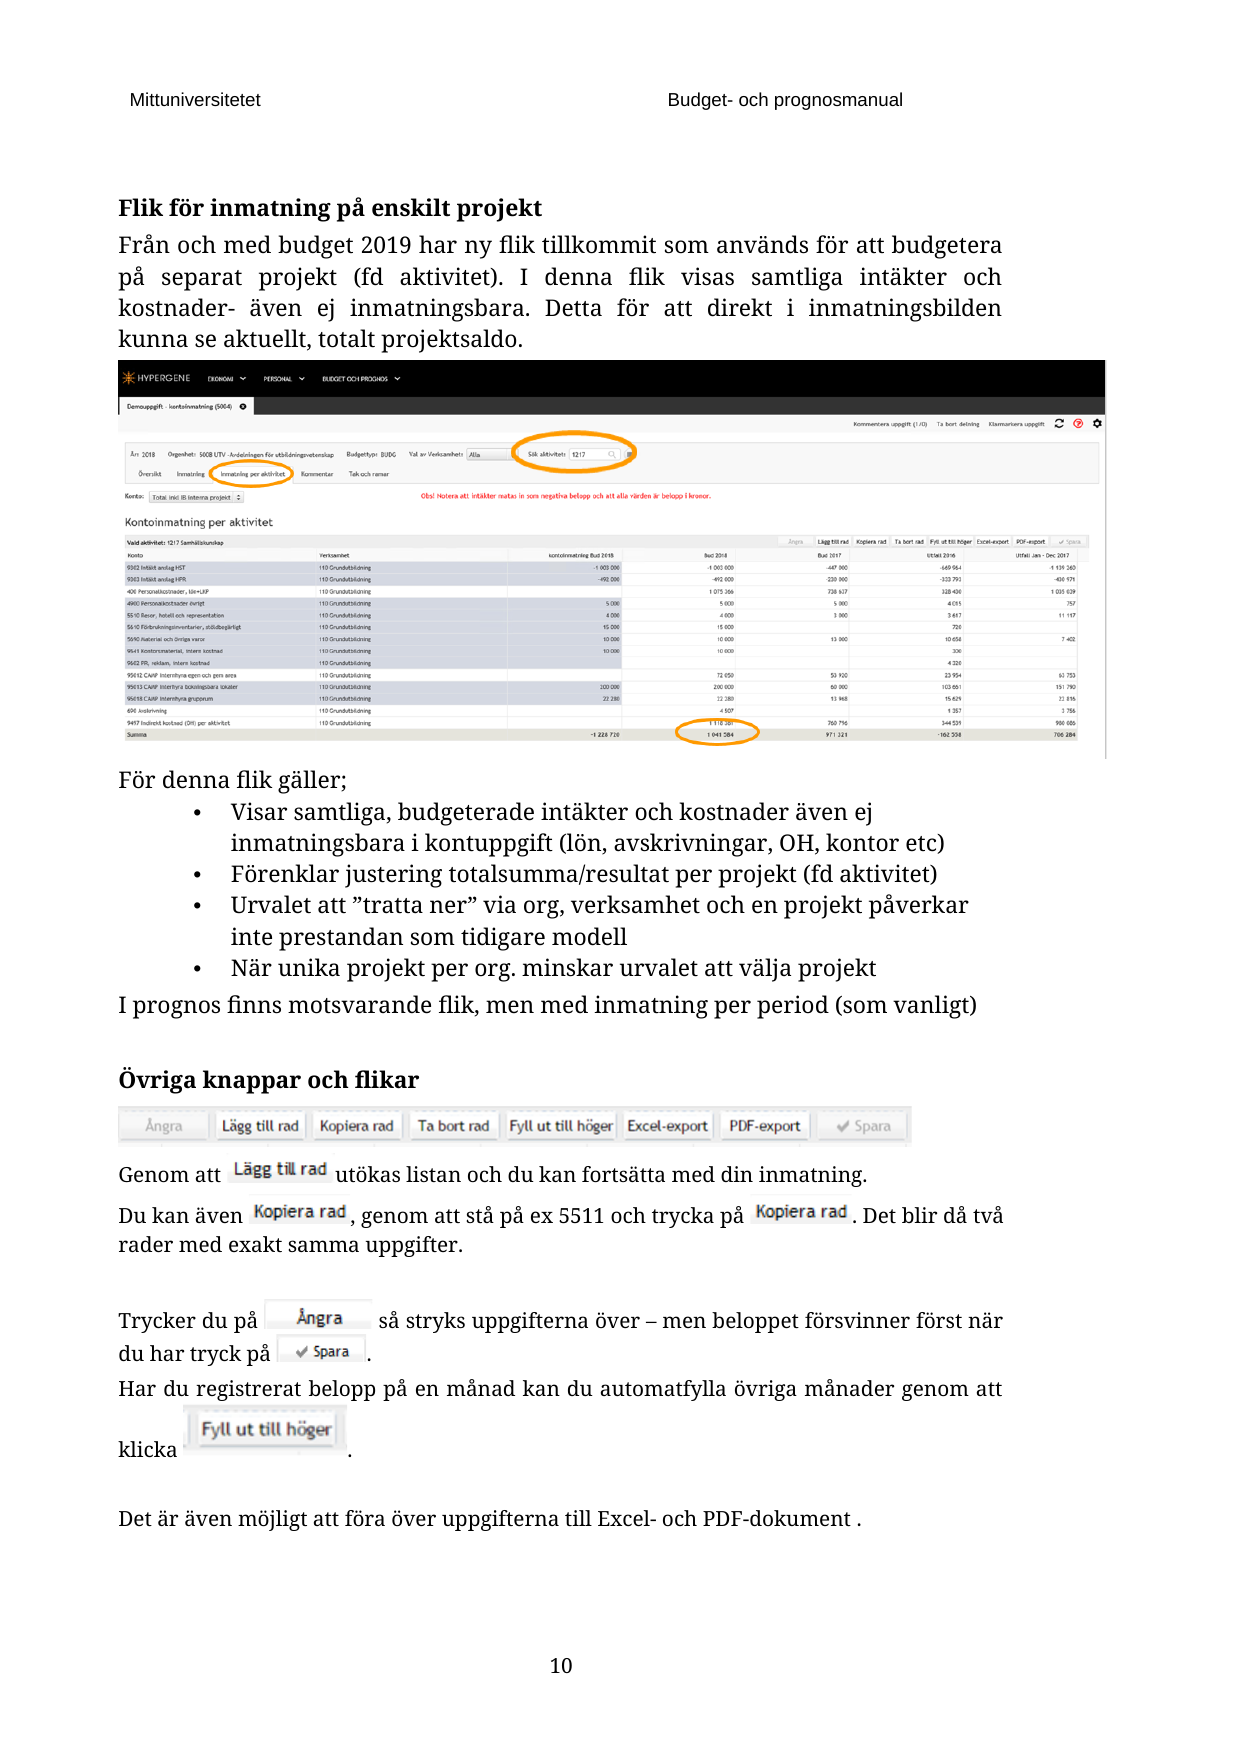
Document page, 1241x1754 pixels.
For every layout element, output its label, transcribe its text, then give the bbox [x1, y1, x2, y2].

text I prognos finns motsvarande flik, men med inmatning per period (som vanligt) [118, 989, 1004, 1021]
text Trycker du på så stryks uppgifterna över – men beloppet försvinner först när du har tryck på . [118, 1299, 1004, 1368]
list Förenklar justering totalsumma/resultat per projekt (fd aktivitet) [193, 858, 1004, 889]
text Det är även möjligt att föra över uppgifterna till Excel- och PDF-dokument . [118, 1504, 1004, 1532]
picture [226, 1153, 335, 1183]
list Urvalet att ”tratta ner” via org, verksamhet och en projekt påverkar inte prestandan som tidigare modell [193, 889, 1004, 952]
text För denna flik gäller; [118, 764, 1004, 796]
text Du kan även , genom att stå på ex 5511 och trycka på . Det blir då två rader med exakt samma uppgifter. [118, 1195, 1004, 1258]
text Har du registrerat belopp på en månad kan du automatfylla övriga månader genom att klicka . [118, 1374, 1004, 1463]
list När unika projekt per org. minskar urvalet att välja projekt [193, 952, 1004, 983]
text Övriga knappar och flikar [118, 1064, 1004, 1096]
text Genom att utökas listan och du kan fortsätta med din inmatning. [118, 1153, 1004, 1188]
text Från och med budget 2019 har ny flik tillkommit som används för att budgetera på separat projekt (fd aktivitet). I denna flik visas samtliga intäkter och kostnader- även ej inmatningsbara. Detta för att direkt i inmatningsbilden kunna se aktuellt, totalt projektsaldo. [118, 229, 1004, 354]
picture [248, 1194, 351, 1224]
list Visar samtliga, budgeterade intäkter och kostnader även ej inmatningsbara i kontuppgift (lön, avskrivningar, OH, kontor etc) [193, 796, 1004, 858]
picture [183, 1402, 348, 1457]
picture [276, 1334, 367, 1362]
picture [264, 1299, 373, 1329]
picture [118, 360, 1107, 759]
text Flik för inmatning på enskilt projekt [118, 192, 1004, 223]
picture [118, 1102, 916, 1147]
picture [750, 1194, 852, 1224]
